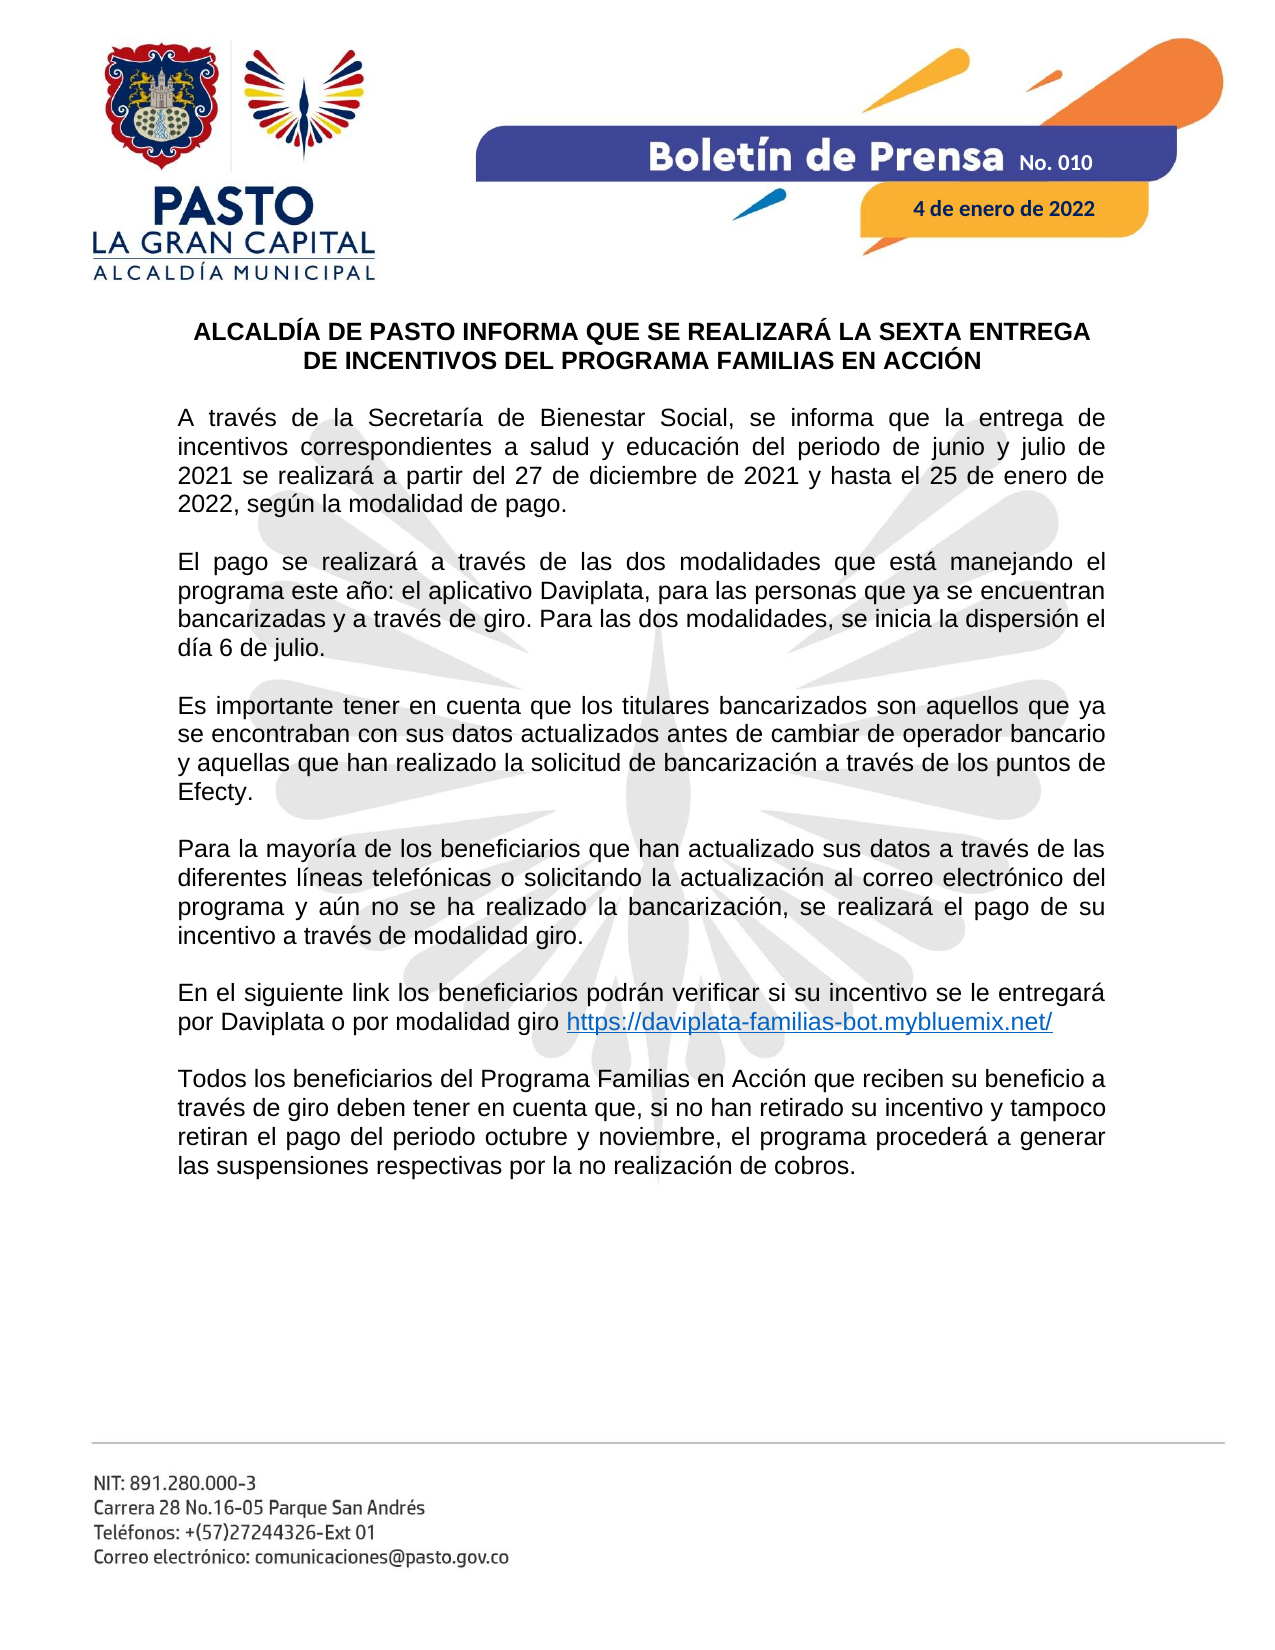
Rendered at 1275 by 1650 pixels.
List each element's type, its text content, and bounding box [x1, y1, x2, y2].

text No. 010 [915, 148, 1107, 176]
text Para la mayoría de los beneficiarios que han actualizado sus datos a través de las diferentes líneas telefónicas o solicitando la actualización al correo electrónico del programa y aún no se ha realizado la bancarización, se realizará el pago de su incentivo a través de modalidad giro. [177, 834, 1107, 949]
text Es importante tener en cuenta que los titulares bancarizados son aquellos que ya se encontraban con sus datos actualizados antes de cambiar de operador bancario y aquellas que han realizado la solicitud de bancarización a través de los puntos de Efecty. [177, 691, 1107, 806]
text El pago se realizará a través de las dos modalidades que está manejando el programa este año: el aplicativo Daviplata, para las personas que ya se encuentran bancarizadas y a través de giro. Para las dos modalidades, se inicia la dispersión el día 6 de julio. [177, 547, 1107, 662]
text A través de la Secretaría de Bienestar Social, se informa que la entrega de incentivos correspondientes a salud y educación del periodo de junio y julio de 2021 se realizará a partir del 27 de diciembre de 2021 y hasta el 25 de enero de 2022, según la modalidad de pago. [177, 403, 1107, 518]
text 4 de enero de 2022 [871, 194, 1137, 222]
text Todos los beneficiarios del Programa Familias en Acción que reciben su beneficio a través de giro deben tener en cuenta que, si no han retirado su incentivo y tampoco retiran el pago del periodo octubre y noviembre, el programa procederá a generar las suspensiones respectivas por la no realización de cobros. [177, 1064, 1107, 1179]
picture [2, 0, 1275, 1650]
text ALCALDÍA DE PASTO INFORMA QUE SE REALIZARÁ LA SEXTA ENTREGA DE INCENTIVOS DEL PROGRAMA FAMILIAS EN ACCIÓN [177, 317, 1107, 374]
text En el siguiente link los beneficiarios podrán verificar si su incentivo se le entregará por Daviplata o por modalidad giro https://daviplata-familias-bot.mybluemix.net/ [177, 978, 1107, 1036]
